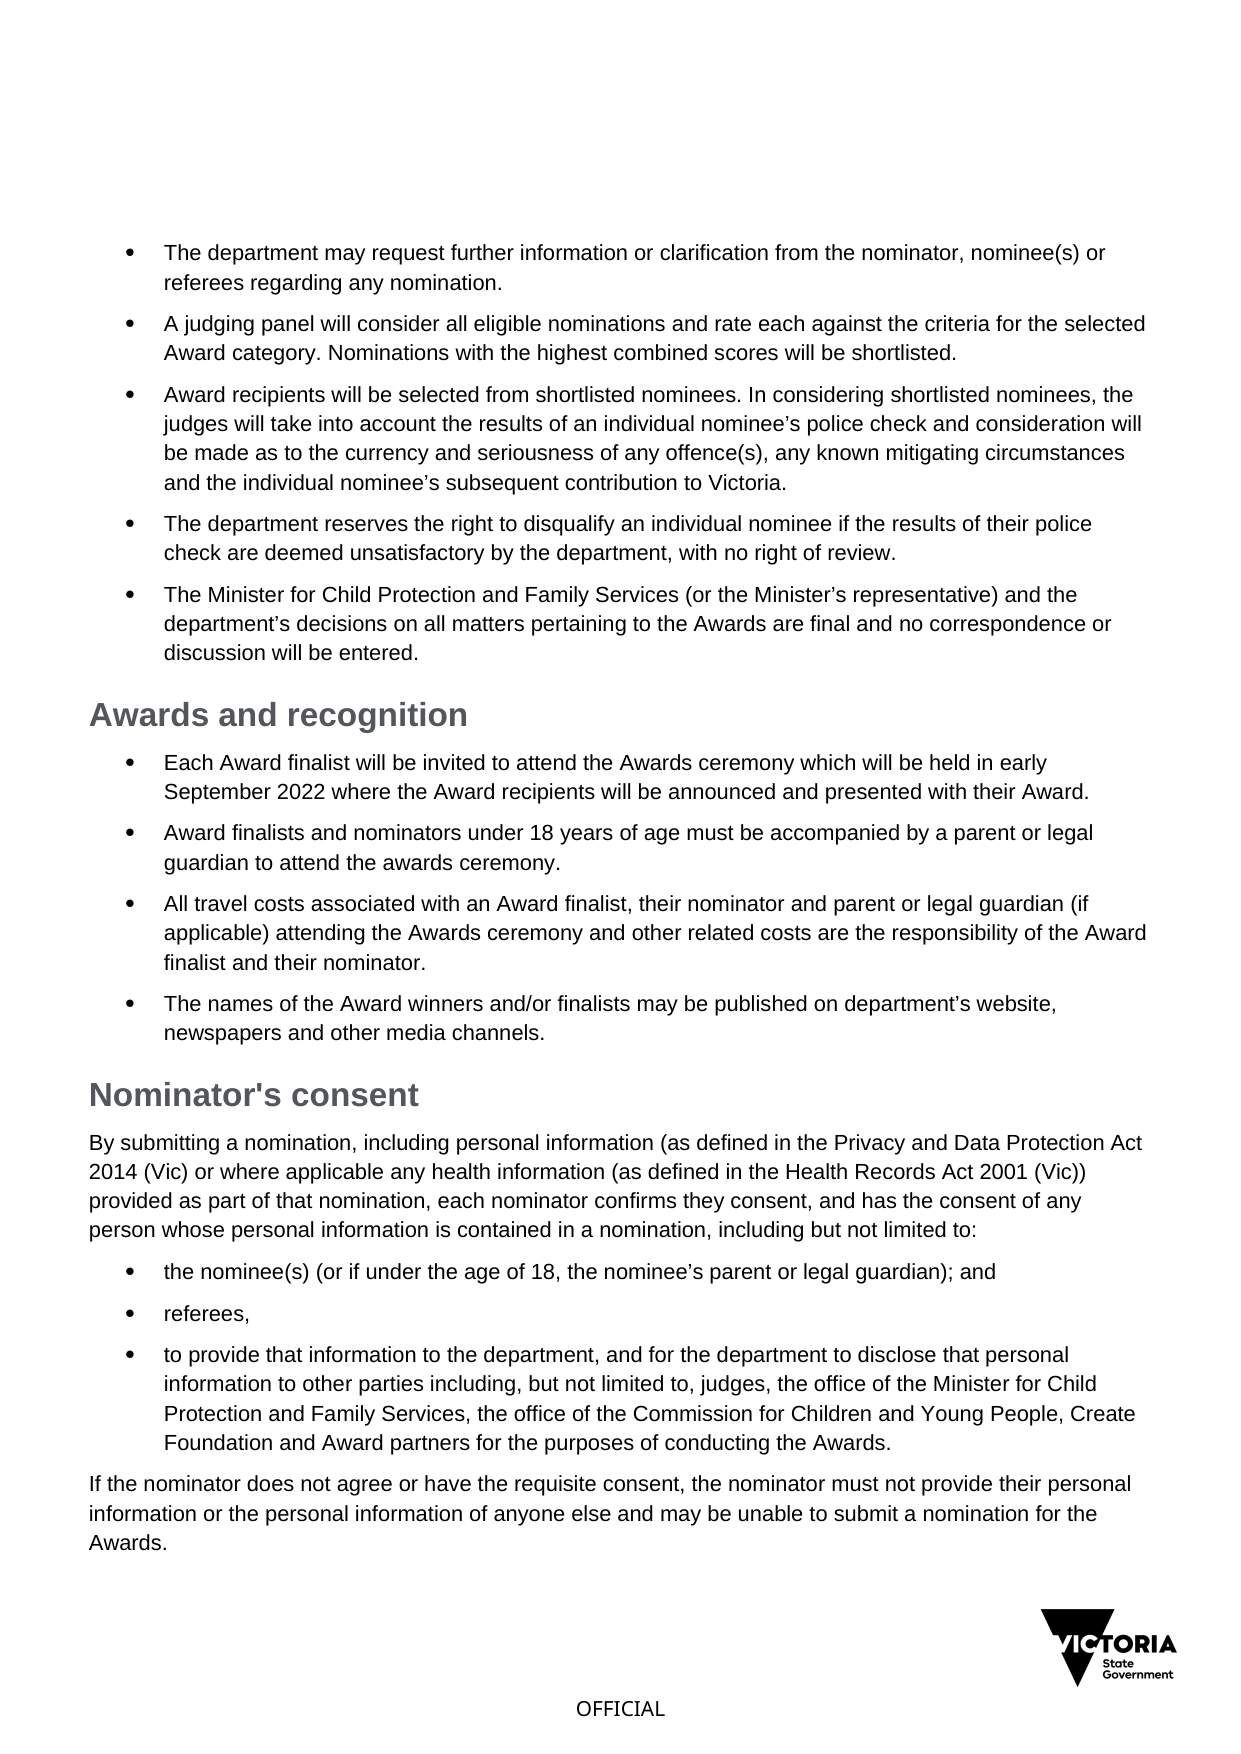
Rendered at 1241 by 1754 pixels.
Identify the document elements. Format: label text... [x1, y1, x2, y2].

list The names of the Award winners and/or finalists may be published on department’s website, newspapers and other media channels. [126, 987, 1152, 1046]
list Award finalists and nominators under 18 years of age must be accompanied by a parent or legal guardian to attend the awards ceremony. [126, 816, 1152, 875]
list The department reserves the right to disqualify an individual nominee if the results of their police check are deemed unsatisfactory by the department, with no right of review. [126, 507, 1152, 565]
subtitle Awards and recognition [89, 694, 1152, 733]
subtitle Nominator's consent [89, 1075, 1152, 1113]
list referees, [126, 1296, 1152, 1326]
list A judging panel will consider all eligible nominations and rate each against the criteria for the selected Award category. Nominations with the highest combined scores will be shortlisted. [126, 307, 1152, 365]
list Each Award finalist will be invited to attend the Awards ceremony which will be held in early September 2022 where the Award recipients will be announced and presented with their Award. [126, 746, 1152, 804]
text By submitting a nomination, including personal information (as defined in the Privacy and Data Protection Act 2014 (Vic) or where applicable any health information (as defined in the Health Records Act 2001 (Vic)) provided as part of that nomination, each nominator confirms they consent, and has the consent of any person whose personal information is contained in a nomination, including but not limited to: [89, 1126, 1152, 1242]
list Award recipients will be selected from shortlisted nominees. In considering shortlisted nominees, the judges will take into account the results of an individual nominee’s police check and consideration will be made as to the currency and seriousness of any offence(s), any known mitigating circumstances and the individual nominee’s subsequent contribution to Victoria. [126, 378, 1152, 494]
list The Minister for Child Protection and Family Services (or the Minister’s representative) and the department’s decisions on all matters pertaining to the Awards are final and no correspondence or discussion will be entered. [126, 578, 1152, 665]
list to provide that information to the department, and for the department to disclose that personal information to other parties including, but not limited to, judges, the office of the Minister for Child Protection and Family Services, the office of the Commission for Children and Young People, Create Foundation and Award partners for the purposes of conducting the Awards. [126, 1338, 1152, 1455]
list All travel costs associated with an Award finalist, their nominator and parent or legal guardian (if applicable) attending the Awards ceremony and other related costs are the responsibility of the Award finalist and their nominator. [126, 887, 1152, 975]
list the nominee(s) (or if under the age of 18, the nominee’s parent or legal guardian); and [126, 1255, 1152, 1284]
text If the nominator does not agree or have the requisite consent, the nominator must not provide their personal information or the personal information of anyone else and may be unable to submit a nomination for the Awards. [89, 1467, 1152, 1555]
picture [0, 1602, 1241, 1754]
list The department may request further information or clarification from the nominator, nominee(s) or referees regarding any nomination. [126, 236, 1152, 294]
